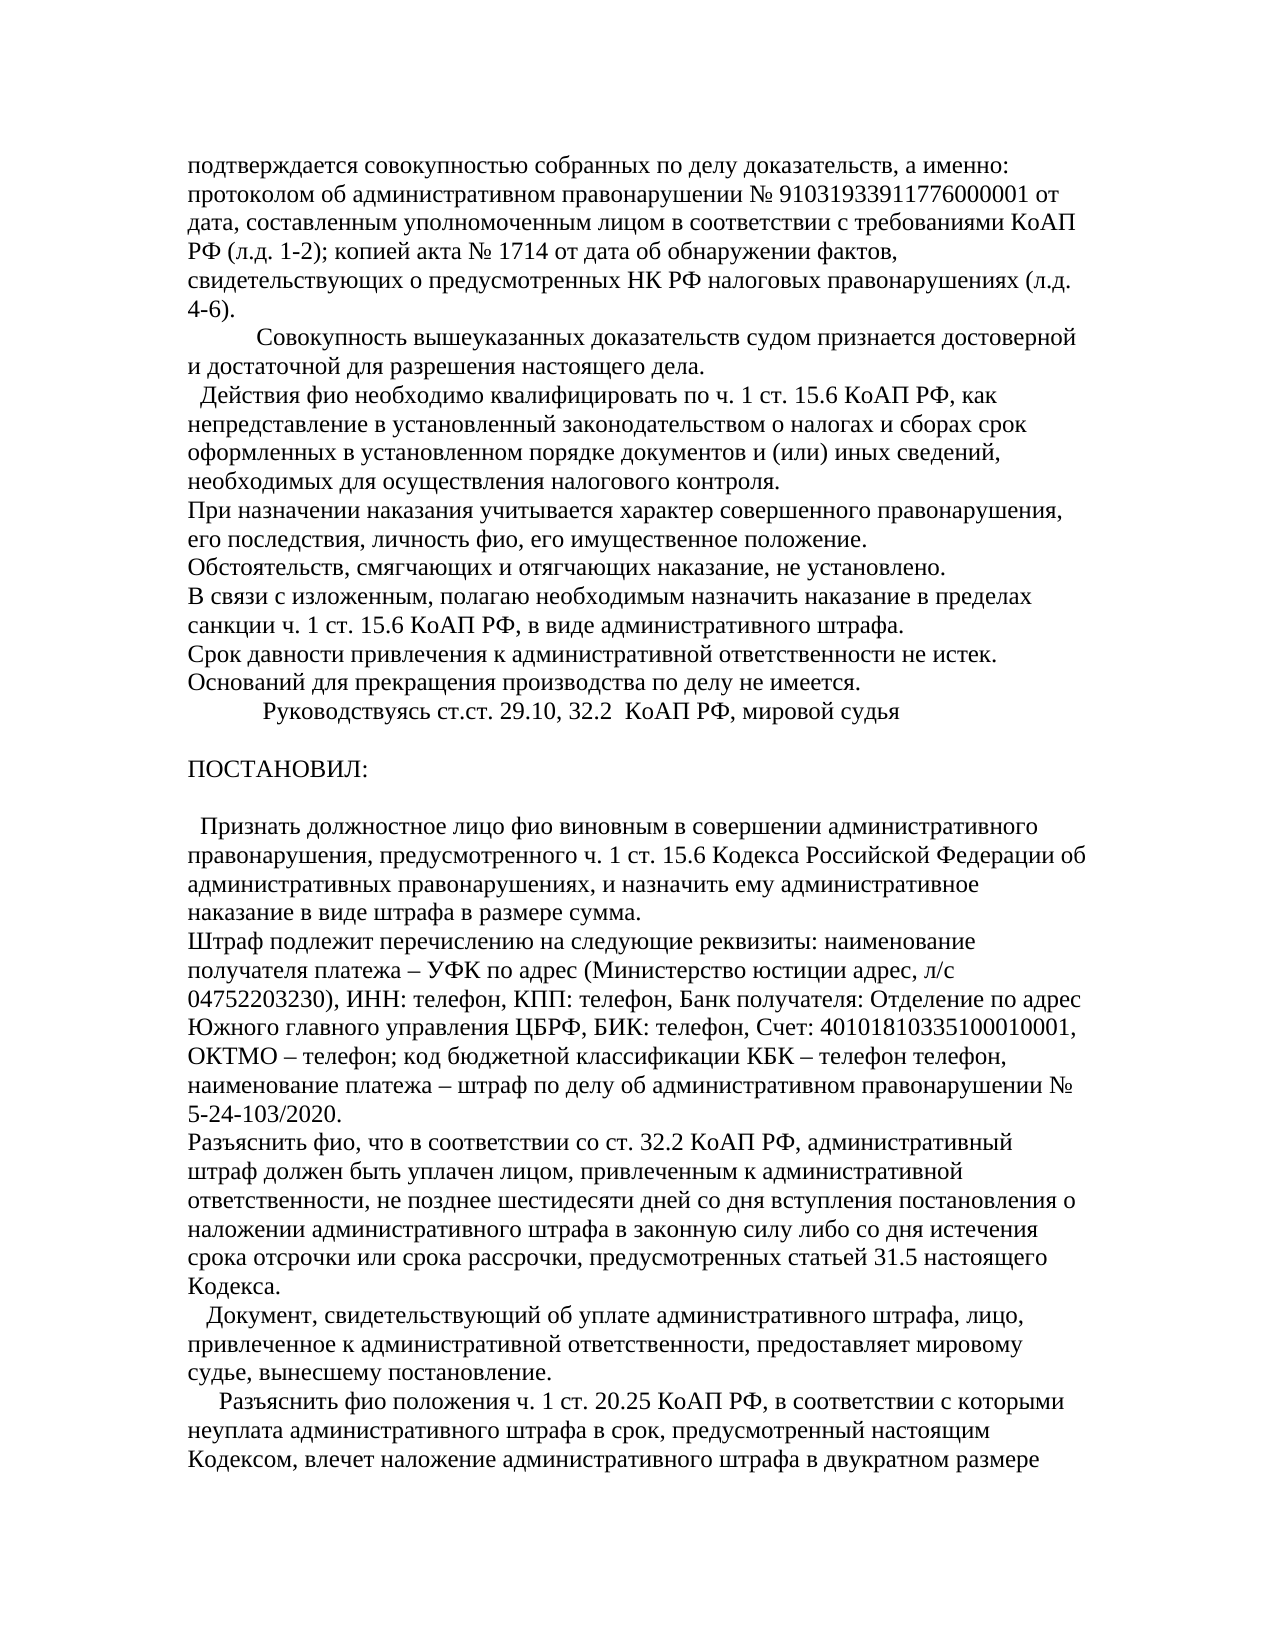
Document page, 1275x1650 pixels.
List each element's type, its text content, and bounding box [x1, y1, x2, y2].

text ПОСТАНОВИЛ: [187, 754, 1087, 782]
text Документ, свидетельствующий об уплате административного штрафа, лицо, привлеченное к административной ответственности, предоставляет мировому судье, вынесшему постановление. [187, 1300, 1087, 1386]
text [187, 1386, 1087, 1472]
text Совокупность вышеуказанных доказательств судом признается достоверной и достаточной для разрешения настоящего дела. [187, 322, 1087, 380]
text Признать должностное лицо фио виновным в совершении административного правонарушения, предусмотренного ч. 1 ст. 15.6 Кодекса Российской Федерации об административных правонарушениях, и назначить ему административное наказание в виде штрафа в размере сумма. [187, 811, 1087, 926]
text Руководствуясь ст.ст. 29.10, 32.2 КоАП РФ, мировой судья [187, 696, 1087, 725]
text Разъяснить фио, что в соответствии со ст. 32.2 КоАП РФ, административный штраф должен быть уплачен лицом, привлеченным к административной ответственности, не позднее шестидесяти дней со дня вступления постановления о наложении административного штрафа в законную силу либо со дня истечения срока отсрочки или срока рассрочки, предусмотренных статьей 31.5 настоящего Кодекса. [187, 1127, 1087, 1300]
text Штраф подлежит перечислению на следующие реквизиты: наименование получателя платежа – УФК по адрес (Министерство юстиции адрес, л/с 04752203230), ИНН: телефон, КПП: телефон, Банк получателя: Отделение по адрес Южного главного управления ЦБРФ, БИК: телефон, Счет: 40101810335100010001, ОКТМО – телефон; код бюджетной классификации КБК – телефон телефон, наименование платежа – штраф по делу об административном правонарушении № 5-24-103/2020. [187, 926, 1087, 1127]
text Обстоятельств, смягчающих и отягчающих наказание, не установлено. [187, 552, 1087, 581]
text Срок давности привлечения к административной ответственности не истек. Оснований для прекращения производства по делу не имеется. [187, 639, 1087, 696]
text При назначении наказания учитывается характер совершенного правонарушения, его последствия, личность фио, его имущественное положение. [187, 495, 1087, 552]
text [187, 150, 1087, 322]
text В связи с изложенным, полагаю необходимым назначить наказание в пределах санкции ч. 1 ст. 15.6 КоАП РФ, в виде административного штрафа. [187, 581, 1087, 639]
text Действия фио необходимо квалифицировать по ч. 1 ст. 15.6 КоАП РФ, как непредставление в установленный законодательством о налогах и сборах срок оформленных в установленном порядке документов и (или) иных сведений, необходимых для осуществления налогового контроля. [187, 380, 1087, 495]
